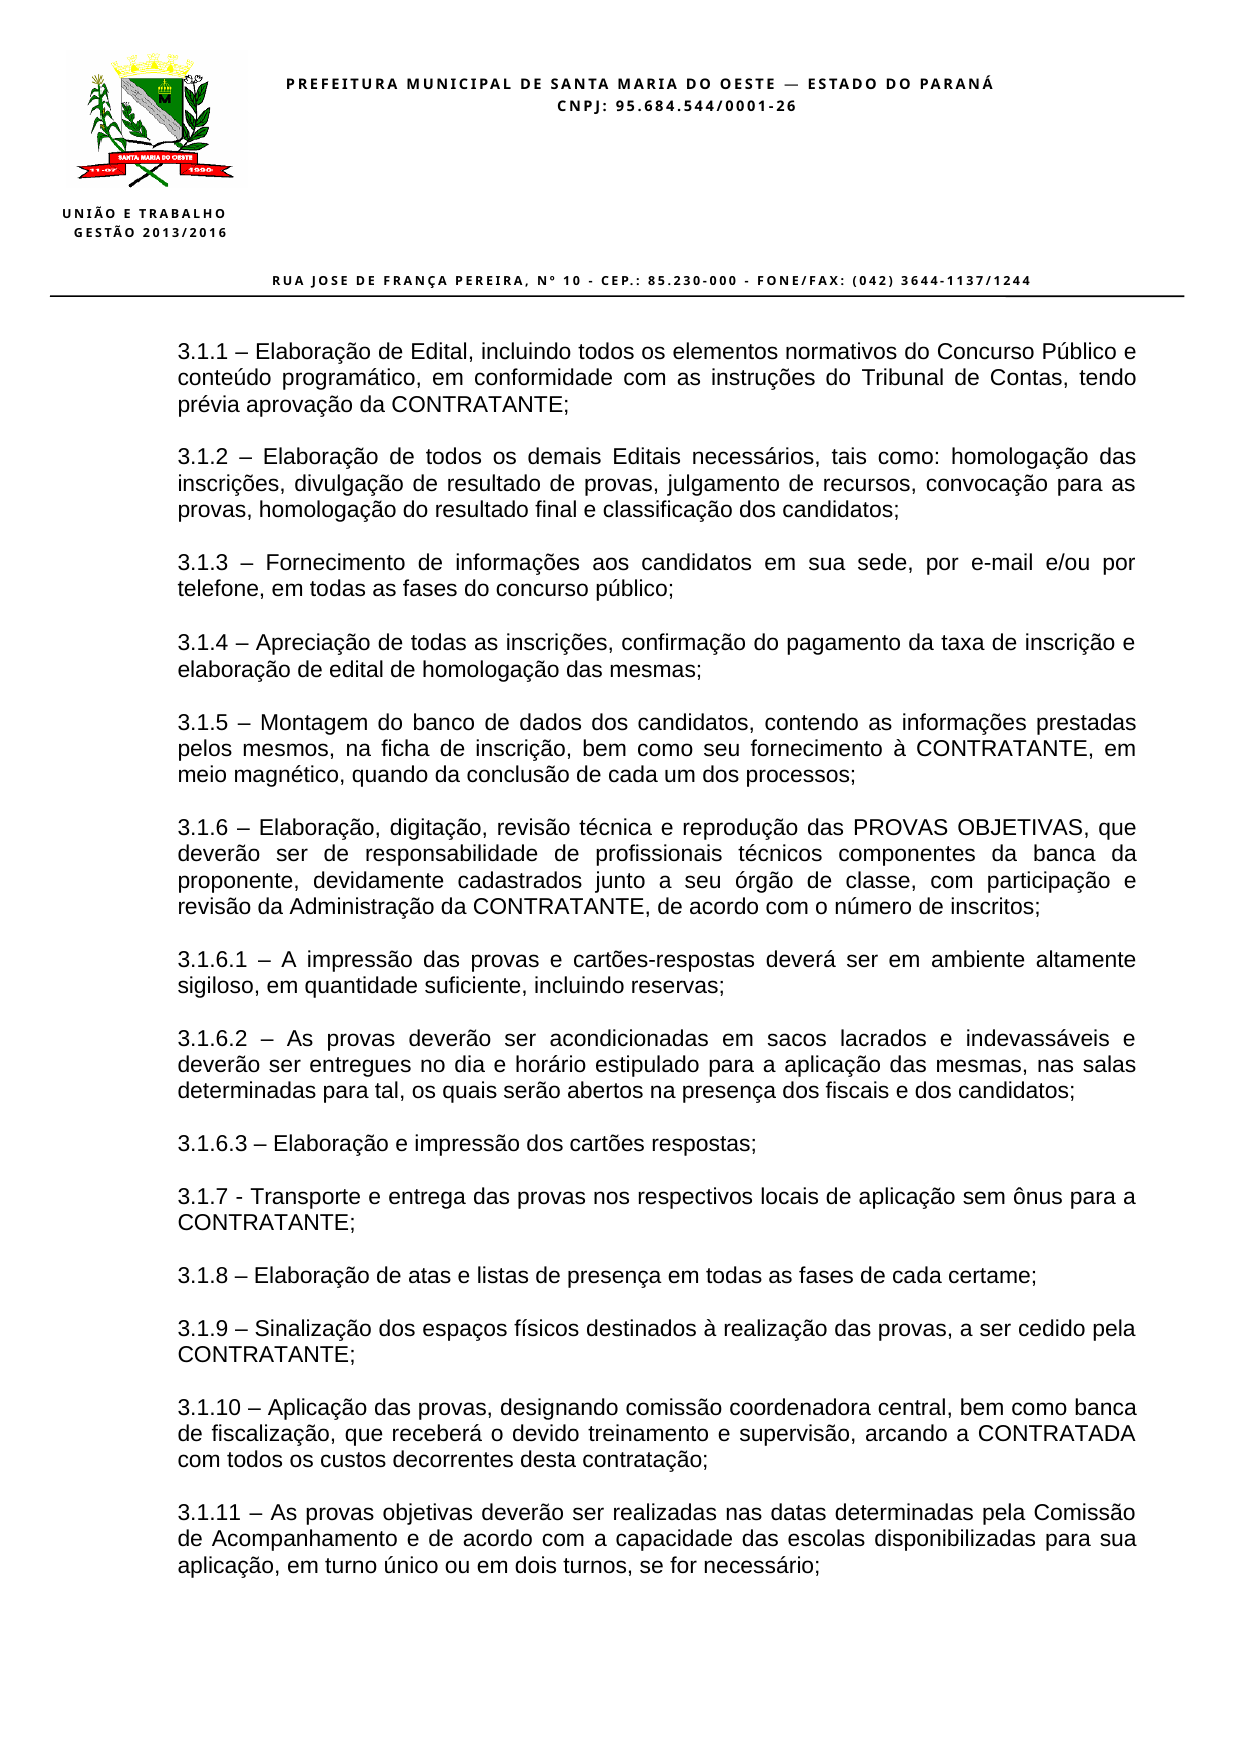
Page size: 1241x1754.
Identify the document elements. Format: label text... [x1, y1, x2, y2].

text 3.1.6 – Elaboração, digitação, revisão técnica e reprodução das PROVAS OBJETIVAS, que deverão ser de responsabilidade de profissionais técnicos componentes da banca da proponente, devidamente cadastrados junto a seu órgão de classe, com participação e revisão da Administração da CONTRATANTE, de acordo com o número de inscritos; [177, 814, 1137, 919]
text 3.1.4 – Apreciação de todas as inscrições, confirmação do pagamento da taxa de inscrição e elaboração de edital de homologação das mesmas; [177, 629, 1137, 682]
text 3.1.11 – As provas objetivas deverão ser realizadas nas datas determinadas pela Comissão de Acompanhamento e de acordo com a capacidade das escolas disponibilizadas para sua aplicação, em turno único ou em dois turnos, se for necessário; [177, 1499, 1137, 1578]
text 3.1.6.1 – A impressão das provas e cartões-respostas deverá ser em ambiente altamente sigiloso, em quantidade suficiente, incluindo reservas; [177, 946, 1137, 998]
text 3.1.9 – Sinalização dos espaços físicos destinados à realização das provas, a ser cedido pela CONTRATANTE; [177, 1314, 1137, 1367]
text 3.1.1 – Elaboração de Edital, incluindo todos os elementos normativos do Concurso Público e conteúdo programático, em conformidade com as instruções do Tribunal de Contas, tendo prévia aprovação da CONTRATANTE; [177, 338, 1137, 417]
text 3.1.2 – Elaboração de todos os demais Editais necessários, tais como: homologação das inscrições, divulgação de resultado de provas, julgamento de recursos, convocação para as provas, homologação do resultado final e classificação dos candidatos; [177, 443, 1137, 522]
text 3.1.5 – Montagem do banco de dados dos candidatos, contendo as informações prestadas pelos mesmos, na ficha de inscrição, bem como seu fornecimento à CONTRATANTE, em meio magnético, quando da conclusão de cada um dos processos; [177, 708, 1137, 787]
text 3.1.8 – Elaboração de atas e listas de presença em todas as fases de cada certame; [177, 1262, 1137, 1288]
text 3.1.3 – Fornecimento de informações aos candidatos em sua sede, por e-mail e/ou por telefone, em todas as fases do concurso público; [177, 549, 1137, 601]
text 3.1.7 - Transporte e entrega das provas nos respectivos locais de aplicação sem ônus para a CONTRATANTE; [177, 1183, 1137, 1236]
picture [65, 50, 249, 188]
text 3.1.6.2 – As provas deverão ser acondicionadas em sacos lacrados e indevassáveis e deverão ser entregues no dia e horário estipulado para a aplicação das mesmas, nas salas determinadas para tal, os quais serão abertos na presença dos fiscais e dos candidatos; [177, 1025, 1137, 1104]
text 3.1.10 – Aplicação das provas, designando comissão coordenadora central, bem como banca de fiscalização, que receberá o devido treinamento e supervisão, arcando a CONTRATADA com todos os custos decorrentes desta contratação; [177, 1394, 1137, 1473]
text 3.1.6.3 – Elaboração e impressão dos cartões respostas; [177, 1130, 1137, 1156]
